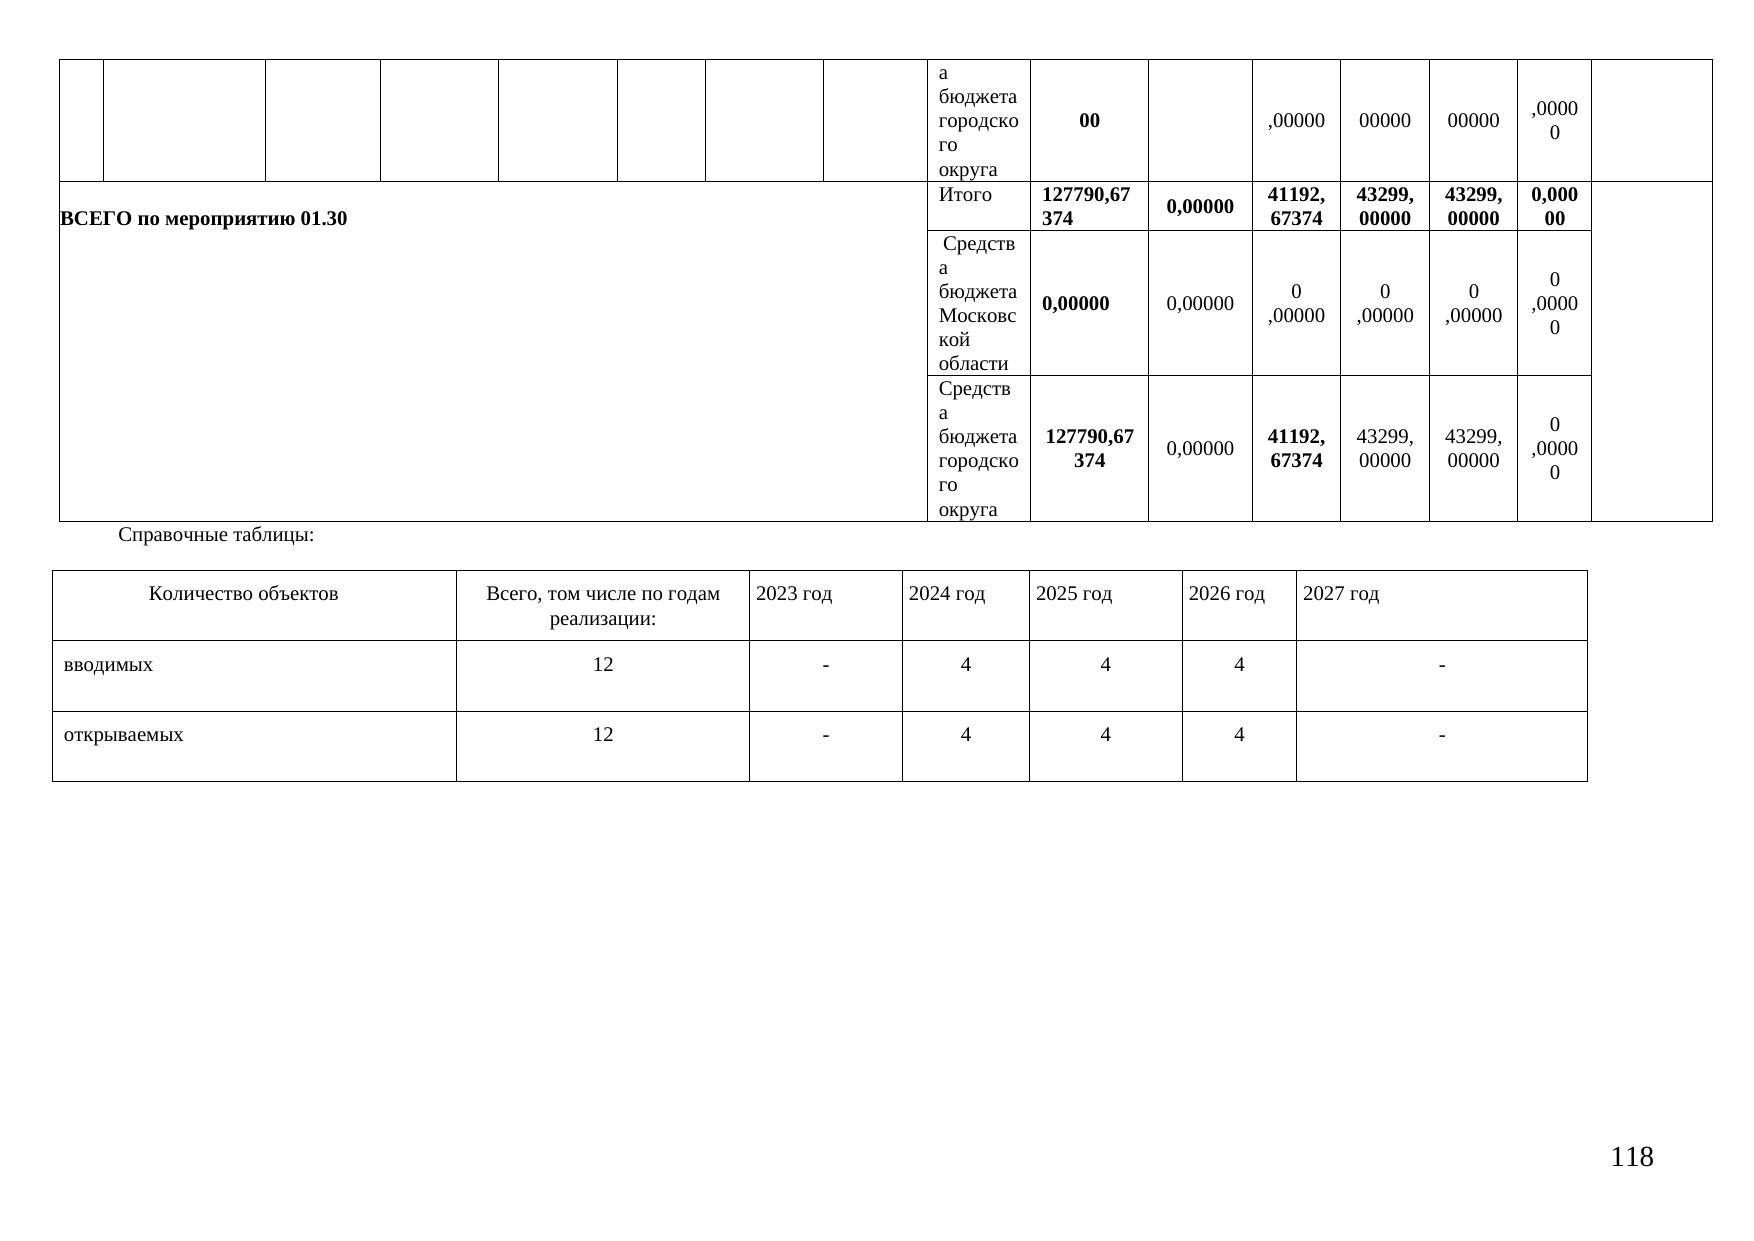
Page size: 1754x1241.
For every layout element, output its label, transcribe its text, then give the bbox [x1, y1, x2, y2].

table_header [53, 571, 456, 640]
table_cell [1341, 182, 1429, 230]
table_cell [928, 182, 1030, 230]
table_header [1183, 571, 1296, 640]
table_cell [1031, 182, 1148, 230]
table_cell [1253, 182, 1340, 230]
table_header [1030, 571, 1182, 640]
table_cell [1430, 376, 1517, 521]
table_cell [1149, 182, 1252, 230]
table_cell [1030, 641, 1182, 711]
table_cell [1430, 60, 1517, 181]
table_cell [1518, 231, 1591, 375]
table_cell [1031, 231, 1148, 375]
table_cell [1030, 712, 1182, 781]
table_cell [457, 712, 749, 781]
text Справочные таблицы: [118, 522, 1654, 546]
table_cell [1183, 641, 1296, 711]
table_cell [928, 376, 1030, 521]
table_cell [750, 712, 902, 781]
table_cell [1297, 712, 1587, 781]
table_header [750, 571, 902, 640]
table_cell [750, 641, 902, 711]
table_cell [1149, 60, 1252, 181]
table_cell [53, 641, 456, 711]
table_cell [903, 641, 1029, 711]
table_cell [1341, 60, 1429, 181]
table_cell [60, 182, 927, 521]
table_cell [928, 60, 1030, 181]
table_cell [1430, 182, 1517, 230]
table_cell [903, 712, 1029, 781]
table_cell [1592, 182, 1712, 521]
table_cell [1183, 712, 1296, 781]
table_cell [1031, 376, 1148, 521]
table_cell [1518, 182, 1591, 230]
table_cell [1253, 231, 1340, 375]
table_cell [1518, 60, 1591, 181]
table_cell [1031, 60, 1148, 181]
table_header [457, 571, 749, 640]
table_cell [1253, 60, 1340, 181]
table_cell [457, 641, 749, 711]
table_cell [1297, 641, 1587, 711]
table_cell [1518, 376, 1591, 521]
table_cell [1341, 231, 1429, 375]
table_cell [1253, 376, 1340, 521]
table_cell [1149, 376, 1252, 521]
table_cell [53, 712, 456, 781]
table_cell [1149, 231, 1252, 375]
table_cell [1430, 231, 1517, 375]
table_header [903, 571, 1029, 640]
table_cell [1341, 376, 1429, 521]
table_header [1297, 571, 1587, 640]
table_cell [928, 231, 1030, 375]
